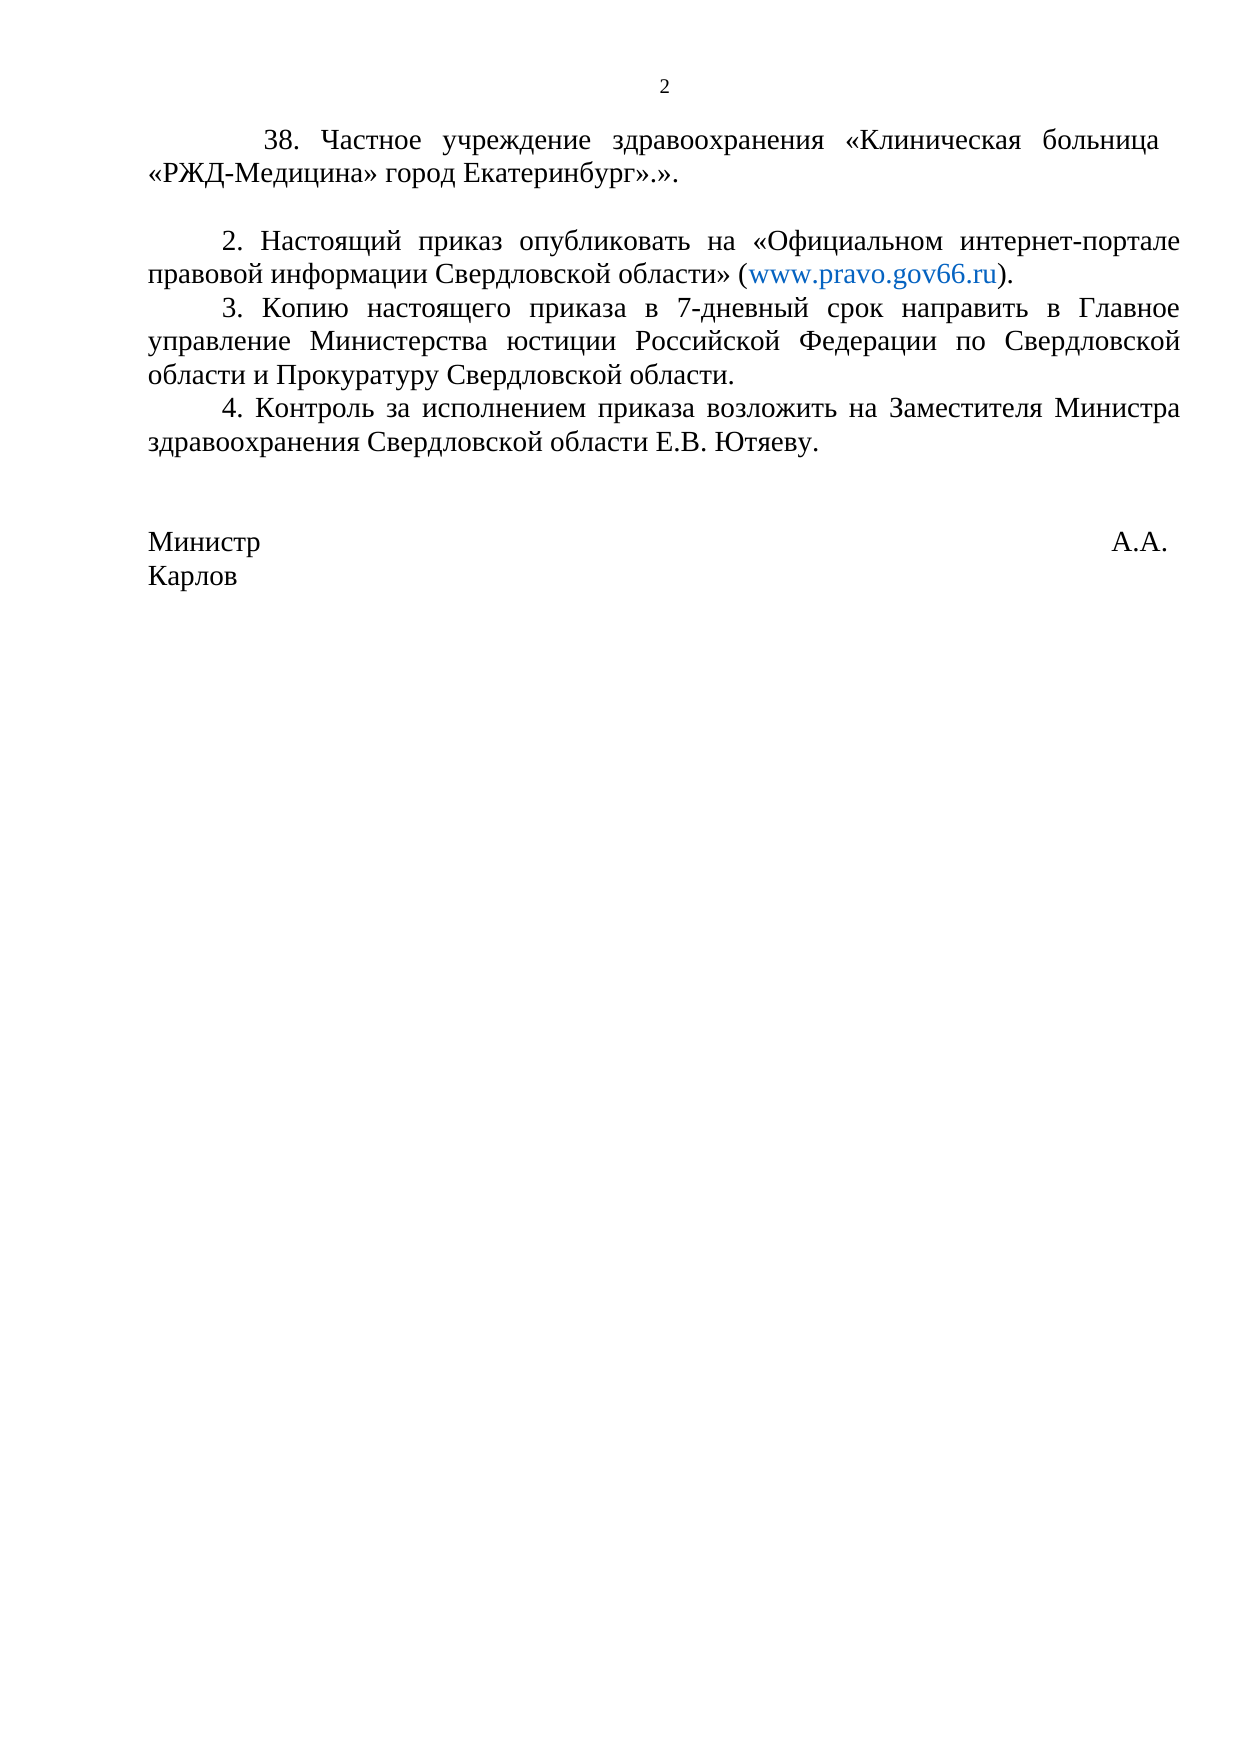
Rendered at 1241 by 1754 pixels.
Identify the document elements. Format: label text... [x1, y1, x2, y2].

list 3. Копию настоящего приказа в 7-дневный срок направить в Главное управление Министерства юстиции Российской Федерации по Свердловской области и Прокуратуру Свердловской области. [148, 290, 1181, 390]
text 38. Частное учреждение здравоохранения «Клиническая больница «РЖД-Медицина» город Екатеринбург».». [148, 122, 1181, 189]
list 2. Настоящий приказ опубликовать на «Официальном интернет-портале правовой информации Свердловской области» (www.pravo.gov66.ru). [148, 223, 1181, 290]
list 4. Контроль за исполнением приказа возложить на Заместителя Министра здравоохранения Свердловской области Е.В. Ютяеву. [148, 390, 1181, 457]
text Министр А.А. Карлов [148, 524, 1181, 592]
